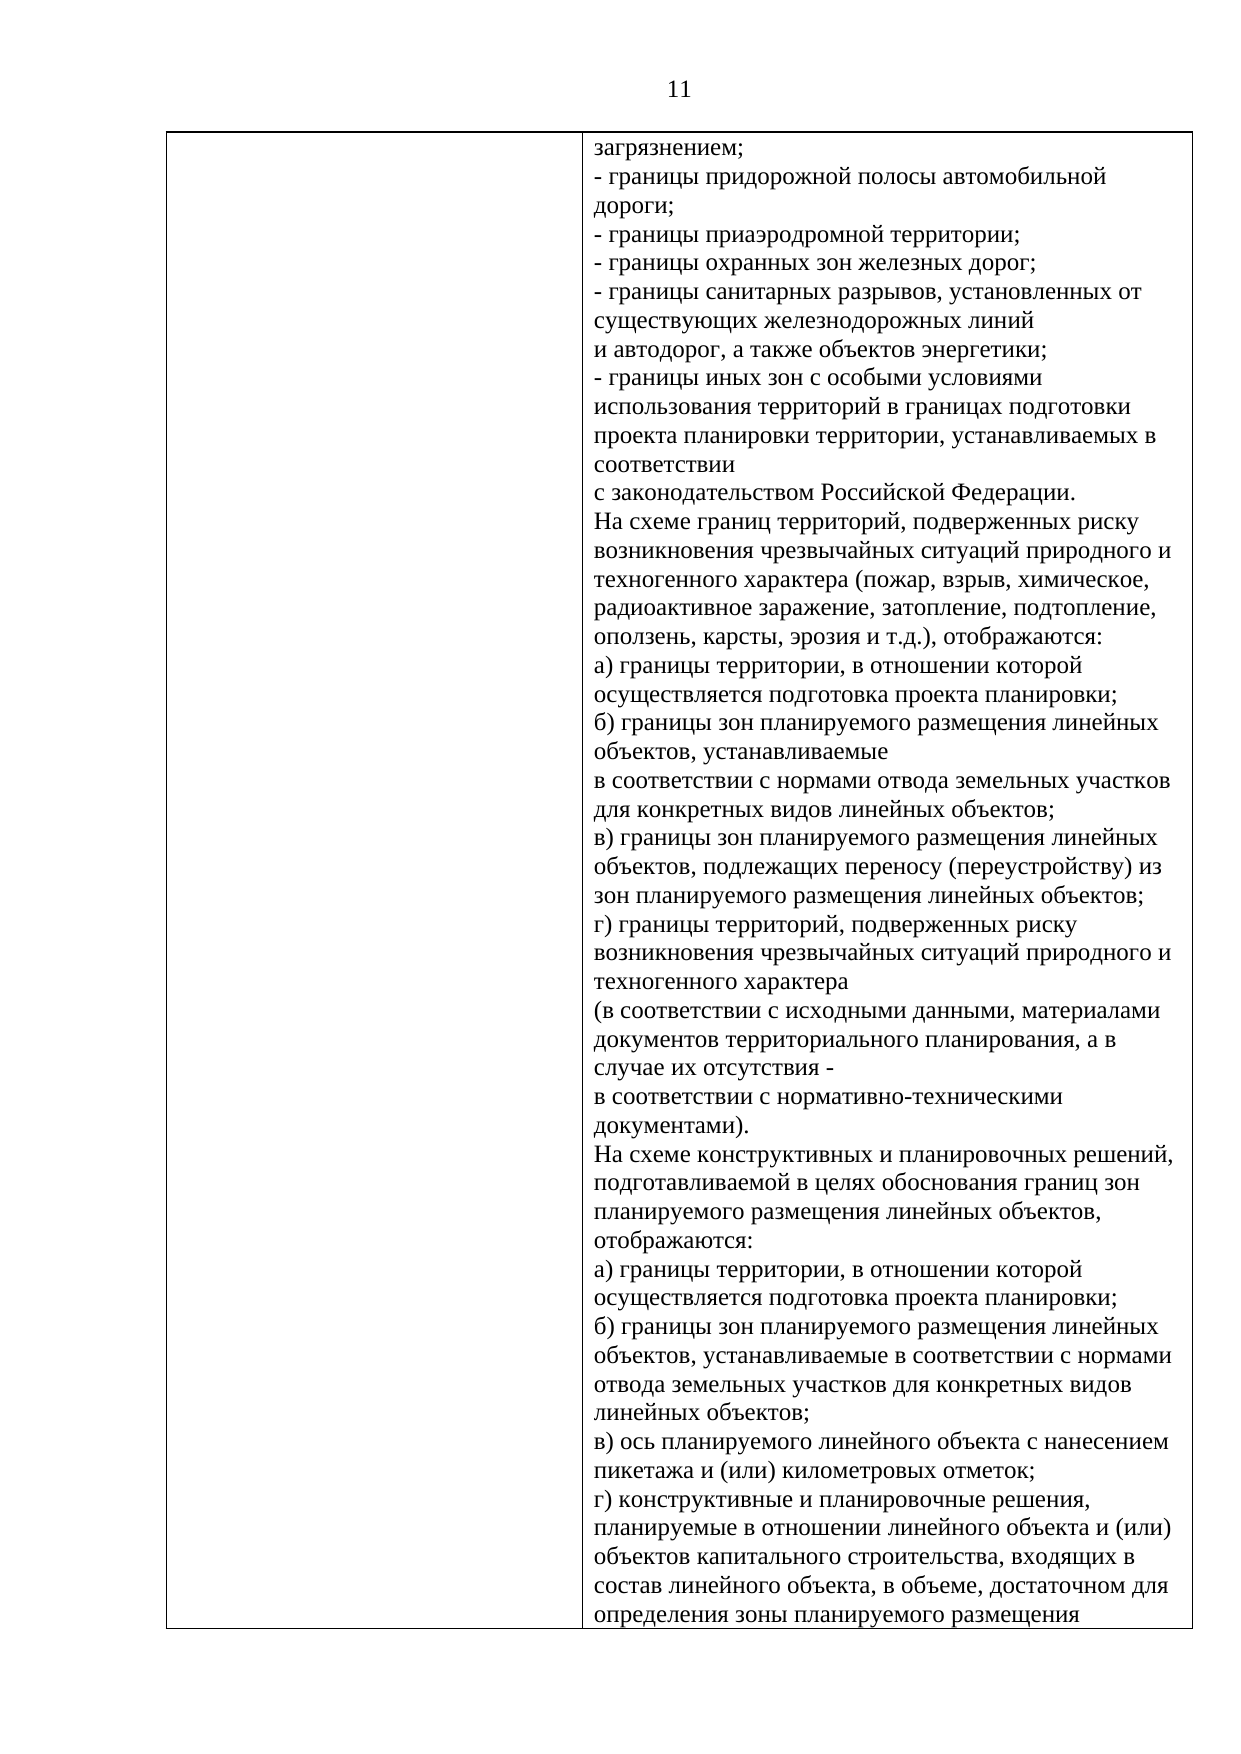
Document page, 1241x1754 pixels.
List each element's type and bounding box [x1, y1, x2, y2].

table_cell [167, 133, 582, 1627]
table_cell [583, 133, 1192, 1627]
